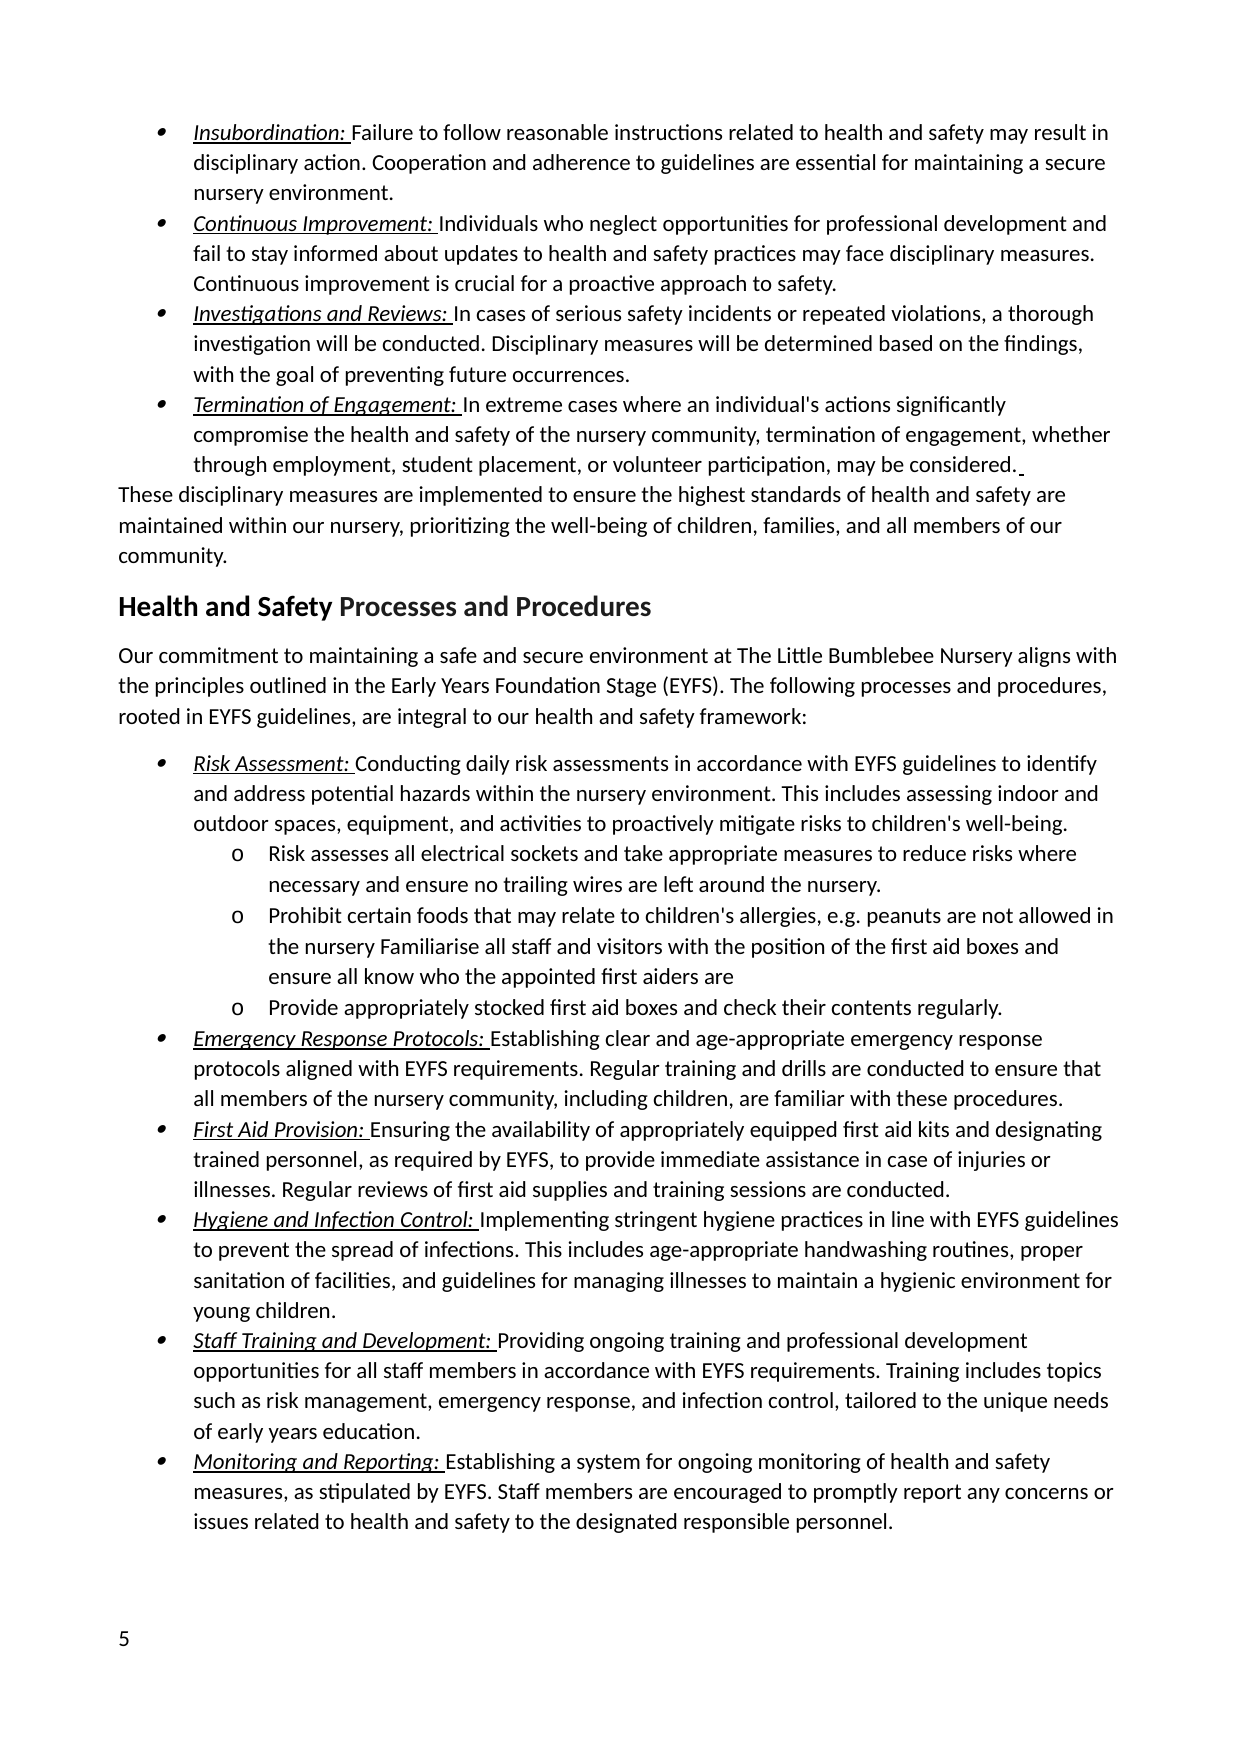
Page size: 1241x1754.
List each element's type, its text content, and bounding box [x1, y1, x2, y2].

list Risk assesses all electrical sockets and take appropriate measures to reduce risks where necessary and ensure no trailing wires are left around the nursery. [231, 839, 1122, 899]
list Staff Training and Development: Providing ongoing training and professional development opportunities for all staff members in accordance with EYFS requirements. Training includes topics such as risk management, emergency response, and infection control, tailored to the unique needs of early years education. [156, 1326, 1122, 1445]
list Termination of Engagement: In extreme cases where an individual's actions significantly compromise the health and safety of the nursery community, termination of engagement, whether through employment, student placement, or volunteer participation, may be considered. [156, 390, 1122, 478]
list Monitoring and Reporting: Establishing a system for ongoing monitoring of health and safety measures, as stipulated by EYFS. Staff members are encouraged to promptly report any concerns or issues related to health and safety to the designated responsible personnel. [156, 1447, 1122, 1535]
list Hygiene and Infection Control: Implementing stringent hygiene practices in line with EYFS guidelines to prevent the spread of infections. This includes age-appropriate handwashing routines, proper sanitation of facilities, and guidelines for managing illnesses to maintain a hygienic environment for young children. [156, 1205, 1122, 1324]
list Emergency Response Protocols: Establishing clear and age-appropriate emergency response protocols aligned with EYFS requirements. Regular training and drills are conducted to ensure that all members of the nursery community, including children, are familiar with these procedures. [156, 1024, 1122, 1112]
list Continuous Improvement: Individuals who neglect opportunities for professional development and fail to stay informed about updates to health and safety practices may face disciplinary measures. Continuous improvement is crucial for a proactive approach to safety. [156, 209, 1122, 297]
text Our commitment to maintaining a safe and secure environment at The Little Bumblebee Nursery aligns with the principles outlined in the Early Years Foundation Stage (EYFS). The following processes and procedures, rooted in EYFS guidelines, are integral to our health and safety framework: [118, 641, 1122, 730]
list Prohibit certain foods that may relate to children's allergies, e.g. peanuts are not allowed in the nursery Familiarise all staff and visitors with the position of the first aid boxes and ensure all know who the appointed first aiders are [231, 901, 1122, 990]
list Investigations and Reviews: In cases of serious safety incidents or repeated violations, a thorough investigation will be conducted. Disciplinary measures will be determined based on the findings, with the goal of preventing future occurrences. [156, 299, 1122, 388]
list Insubordination: Failure to follow reasonable instructions related to health and safety may result in disciplinary action. Cooperation and adherence to guidelines are essential for maintaining a secure nursery environment. [156, 118, 1122, 207]
list Provide appropriately stocked first aid boxes and check their contents regularly. [231, 993, 1122, 1022]
list Risk Assessment: Conducting daily risk assessments in accordance with EYFS guidelines to identify and address potential hazards within the nursery environment. This includes assessing indoor and outdoor spaces, equipment, and activities to proactively mitigate risks to children's well-being. [156, 749, 1122, 837]
text These disciplinary measures are implemented to ensure the highest standards of health and safety are maintained within our nursery, prioritizing the well-being of children, families, and all members of our community. [118, 481, 1122, 569]
text Health and Safety Processes and Procedures [118, 588, 1122, 623]
list First Aid Provision: Ensuring the availability of appropriately equipped first aid kits and designating trained personnel, as required by EYFS, to provide immediate assistance in case of injuries or illnesses. Regular reviews of first aid supplies and training sessions are conducted. [156, 1115, 1122, 1203]
